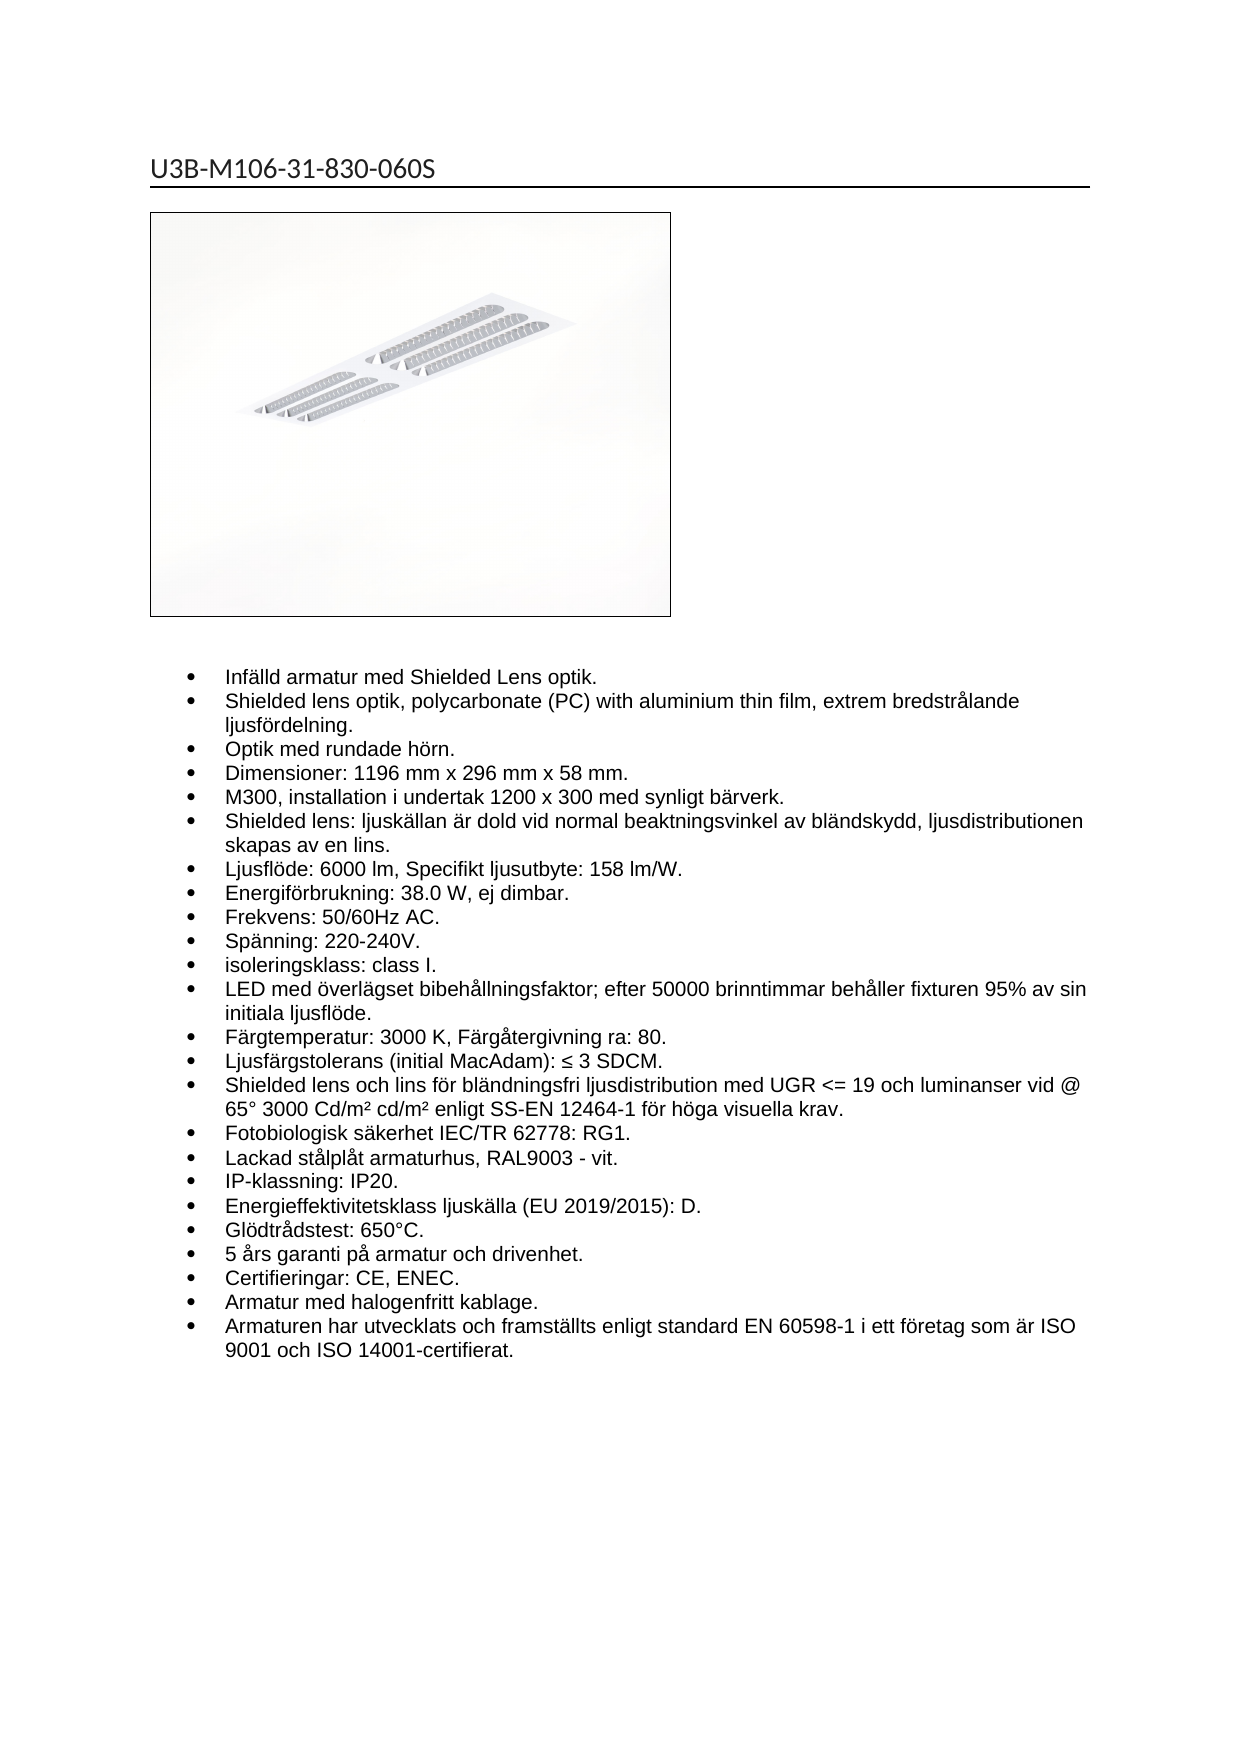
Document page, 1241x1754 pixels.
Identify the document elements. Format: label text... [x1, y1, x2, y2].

list Spänning: 220-240V. [187, 929, 1090, 953]
list LED med överlägset bibehållningsfaktor; efter 50000 brinntimmar behåller fixturen 95% av sin initiala ljusflöde. [187, 977, 1090, 1025]
list M300, installation i undertak 1200 x 300 med synligt bärverk. [187, 785, 1090, 809]
list isoleringsklass: class I. [187, 953, 1090, 977]
list Infälld armatur med Shielded Lens optik. [187, 664, 1090, 688]
list Optik med rundade hörn. [187, 737, 1090, 761]
list Dimensioner: 1196 mm x 296 mm x 58 mm. [187, 761, 1090, 785]
list Shielded lens: ljuskällan är dold vid normal beaktningsvinkel av bländskydd, ljusdistributionen skapas av en lins. [187, 809, 1090, 857]
list Frekvens: 50/60Hz AC. [187, 905, 1090, 929]
text U3B-M106-31-830-060S [150, 150, 1090, 186]
picture [151, 213, 670, 616]
list Shielded lens och lins för bländningsfri ljusdistribution med UGR <= 19 och luminanser vid @ 65° 3000 Cd/m² cd/m² enligt SS-EN 12464-1 för höga visuella krav. [187, 1073, 1090, 1121]
list Certifieringar: CE, ENEC. [187, 1266, 1090, 1290]
list IP-klassning: IP20. [187, 1169, 1090, 1193]
list Shielded lens optik, polycarbonate (PC) with aluminium thin film, extrem bredstrålande ljusfördelning. [187, 688, 1090, 737]
list Armatur med halogenfritt kablage. [187, 1290, 1090, 1314]
list Färgtemperatur: 3000 K, Färgåtergivning ra: 80. [187, 1025, 1090, 1049]
list Energieffektivitetsklass ljuskälla (EU 2019/2015): D. [187, 1193, 1090, 1217]
list Ljusfärgstolerans (initial MacAdam): ≤ 3 SDCM. [187, 1049, 1090, 1073]
list Energiförbrukning: 38.0 W, ej dimbar. [187, 881, 1090, 905]
list Fotobiologisk säkerhet IEC/TR 62778: RG1. [187, 1121, 1090, 1145]
list Ljusflöde: 6000 lm, Specifikt ljusutbyte: 158 lm/W. [187, 857, 1090, 881]
list Armaturen har utvecklats och framställts enligt standard EN 60598-1 i ett företag som är ISO 9001 och ISO 14001-certifierat. [187, 1314, 1090, 1362]
list Lackad stålplåt armaturhus, RAL9003 - vit. [187, 1145, 1090, 1169]
list Glödtrådstest: 650°C. [187, 1217, 1090, 1242]
list 5 års garanti på armatur och drivenhet. [187, 1242, 1090, 1266]
